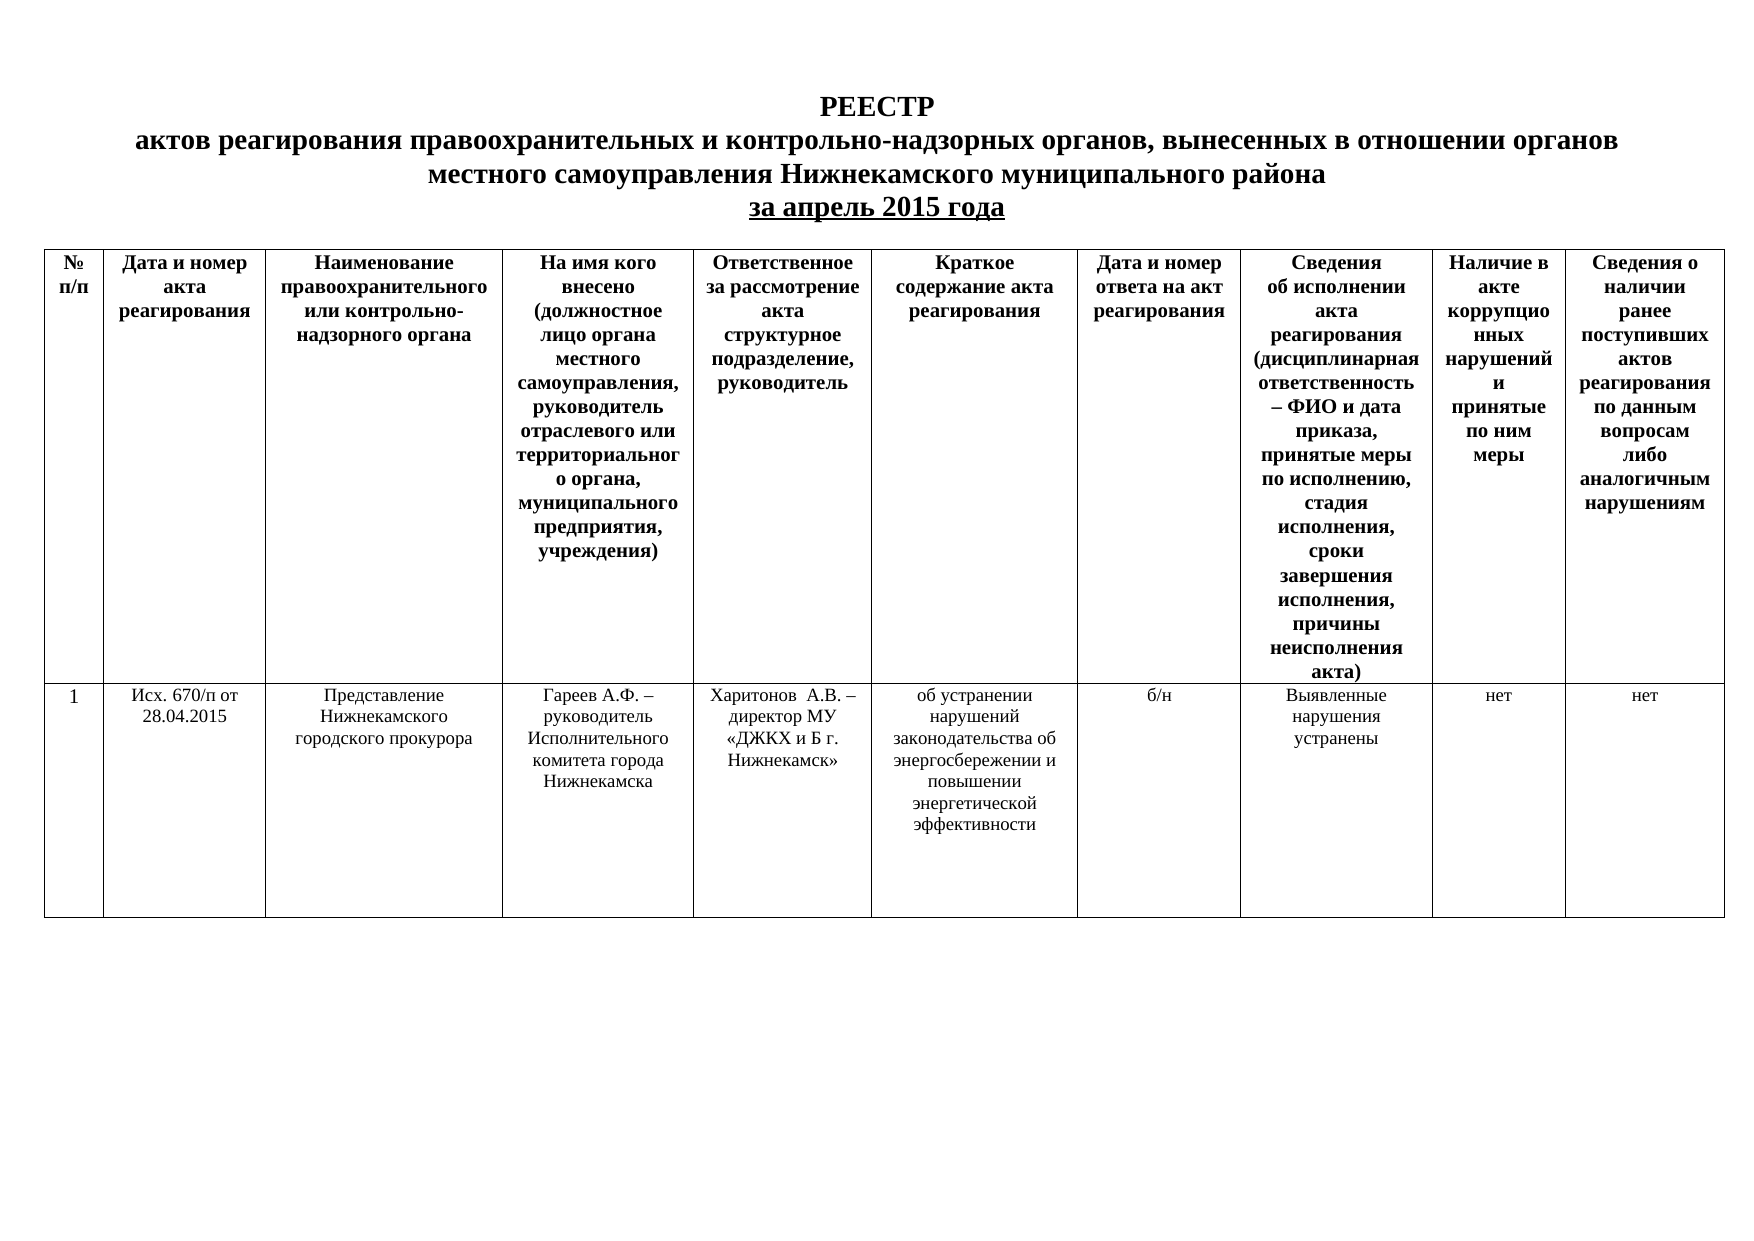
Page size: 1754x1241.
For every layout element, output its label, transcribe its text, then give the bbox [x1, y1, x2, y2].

table_cell нет [1433, 684, 1565, 917]
table_header Наличие в акте коррупционных нарушений и принятые по ним меры [1433, 250, 1565, 683]
table_cell Харитонов А.В. – директор МУ «ДЖКХ и Б г. Нижнекамск» [694, 684, 871, 917]
table_cell 1 [45, 684, 103, 917]
table_header Ответственное за рассмотрение акта структурное подразделение, руководитель [694, 250, 871, 683]
table_header Сведения об исполнении акта реагирования (дисциплинарная ответственность – ФИО и дата приказа, принятые меры по исполнению, стадия исполнения, сроки завершения исполнения, причины неисполнения акта) [1241, 250, 1432, 683]
table_header Краткое содержание акта реагирования [872, 250, 1077, 683]
table_cell нет [1566, 684, 1724, 917]
table_cell Гареев А.Ф. – руководитель Исполнительного комитета города Нижнекамска [503, 684, 693, 917]
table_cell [1241, 684, 1432, 917]
table_header На имя кого внесено (должностное лицо органа местного самоуправления, руководитель отраслевого или территориального органа, муниципального предприятия, учреждения) [503, 250, 693, 683]
table_cell б/н [1078, 684, 1240, 917]
table_header Наименование правоохранительного или контрольно-надзорного органа [266, 250, 502, 683]
table_header № п/п [45, 250, 103, 683]
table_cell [266, 684, 502, 917]
table_header Дата и номер ответа на акт реагирования [1078, 250, 1240, 683]
table_cell Исх. 670/п от 28.04.2015 [104, 684, 265, 917]
text за апрель 2015 года [118, 189, 1636, 223]
table_cell об устранении нарушений законодательства об энергосбережении и повышении энергетической эффективности [872, 684, 1077, 917]
table_header Сведения о наличии ранее поступивших актов реагирования по данным вопросам либо аналогичным нарушениям [1566, 250, 1724, 683]
text актов реагирования правоохранительных и контрольно-надзорных органов, вынесенных в отношении органов местного самоуправления Нижнекамского муниципального района [118, 122, 1636, 189]
text РЕЕСТР [118, 89, 1636, 122]
table_header Дата и номер акта реагирования [104, 250, 265, 683]
